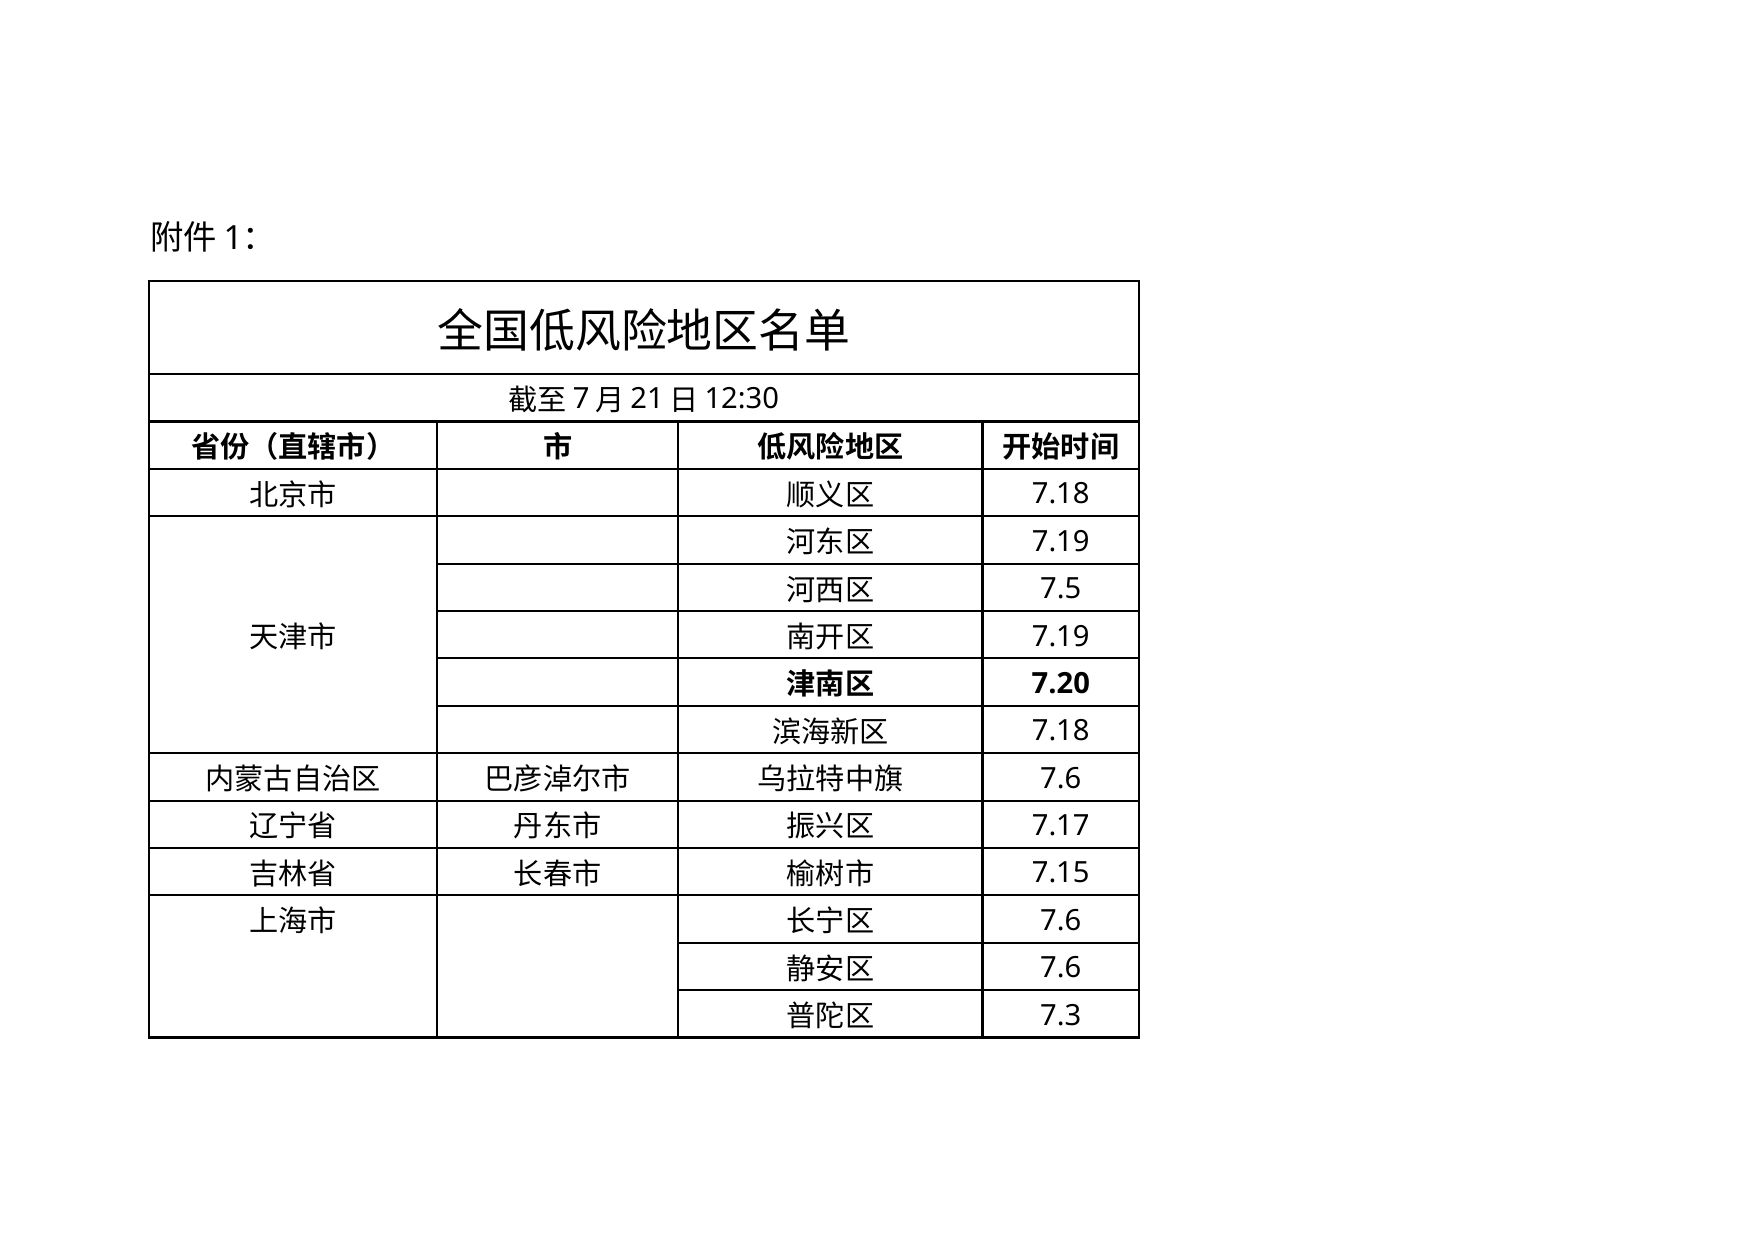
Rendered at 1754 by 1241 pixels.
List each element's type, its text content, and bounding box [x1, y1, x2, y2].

table_cell 开始时间 [984, 423, 1138, 468]
table_cell 榆树市 [679, 849, 981, 894]
table_cell 南开区 [679, 612, 981, 657]
table_cell 河东区 [679, 517, 981, 562]
table_cell [438, 612, 677, 657]
table_cell [438, 659, 677, 705]
table_cell [438, 896, 677, 1036]
table_cell 7.18 [984, 470, 1138, 515]
table_cell 7.5 [984, 565, 1138, 610]
table_cell 7.15 [984, 849, 1138, 894]
table_cell [438, 517, 677, 562]
table_cell 静安区 [679, 944, 981, 989]
table_cell 振兴区 [679, 802, 981, 847]
table_cell 丹东市 [438, 802, 677, 847]
table_cell 7.17 [984, 802, 1138, 847]
table_cell 吉林省 [150, 849, 436, 894]
table_cell 上海市 [150, 896, 436, 1036]
table_cell 省份（直辖市） [150, 423, 436, 468]
table_cell 7.18 [984, 707, 1138, 752]
table_cell 北京市 [150, 470, 436, 515]
table_cell 7.19 [984, 517, 1138, 562]
table_cell 7.19 [984, 612, 1138, 657]
table_header 全国低风险地区名单 [150, 282, 1138, 373]
table_cell 滨海新区 [679, 707, 981, 752]
table_cell 7.6 [984, 896, 1138, 942]
table_cell [438, 565, 677, 610]
table_cell 河西区 [679, 565, 981, 610]
table_cell 7.6 [984, 754, 1138, 799]
table_cell 低风险地区 [679, 423, 981, 468]
table_cell 津南区 [679, 659, 981, 705]
table_cell 乌拉特中旗 [679, 754, 981, 799]
table_cell 截至7月21日12:30 [150, 375, 1138, 420]
table_cell 长宁区 [679, 896, 981, 942]
table_cell 普陀区 [679, 991, 981, 1036]
table_cell 巴彦淖尔市 [438, 754, 677, 799]
text 附件1： [150, 189, 1604, 280]
table_cell [438, 707, 677, 752]
table_cell [438, 470, 677, 515]
table_cell 顺义区 [679, 470, 981, 515]
table_cell 辽宁省 [150, 802, 436, 847]
table_cell 7.20 [984, 659, 1138, 705]
table_cell 天津市 [150, 517, 436, 752]
table_cell 内蒙古自治区 [150, 754, 436, 799]
table_cell 长春市 [438, 849, 677, 894]
table_cell 7.6 [984, 944, 1138, 989]
table_cell 7.3 [984, 991, 1138, 1036]
table_cell 市 [438, 423, 677, 468]
